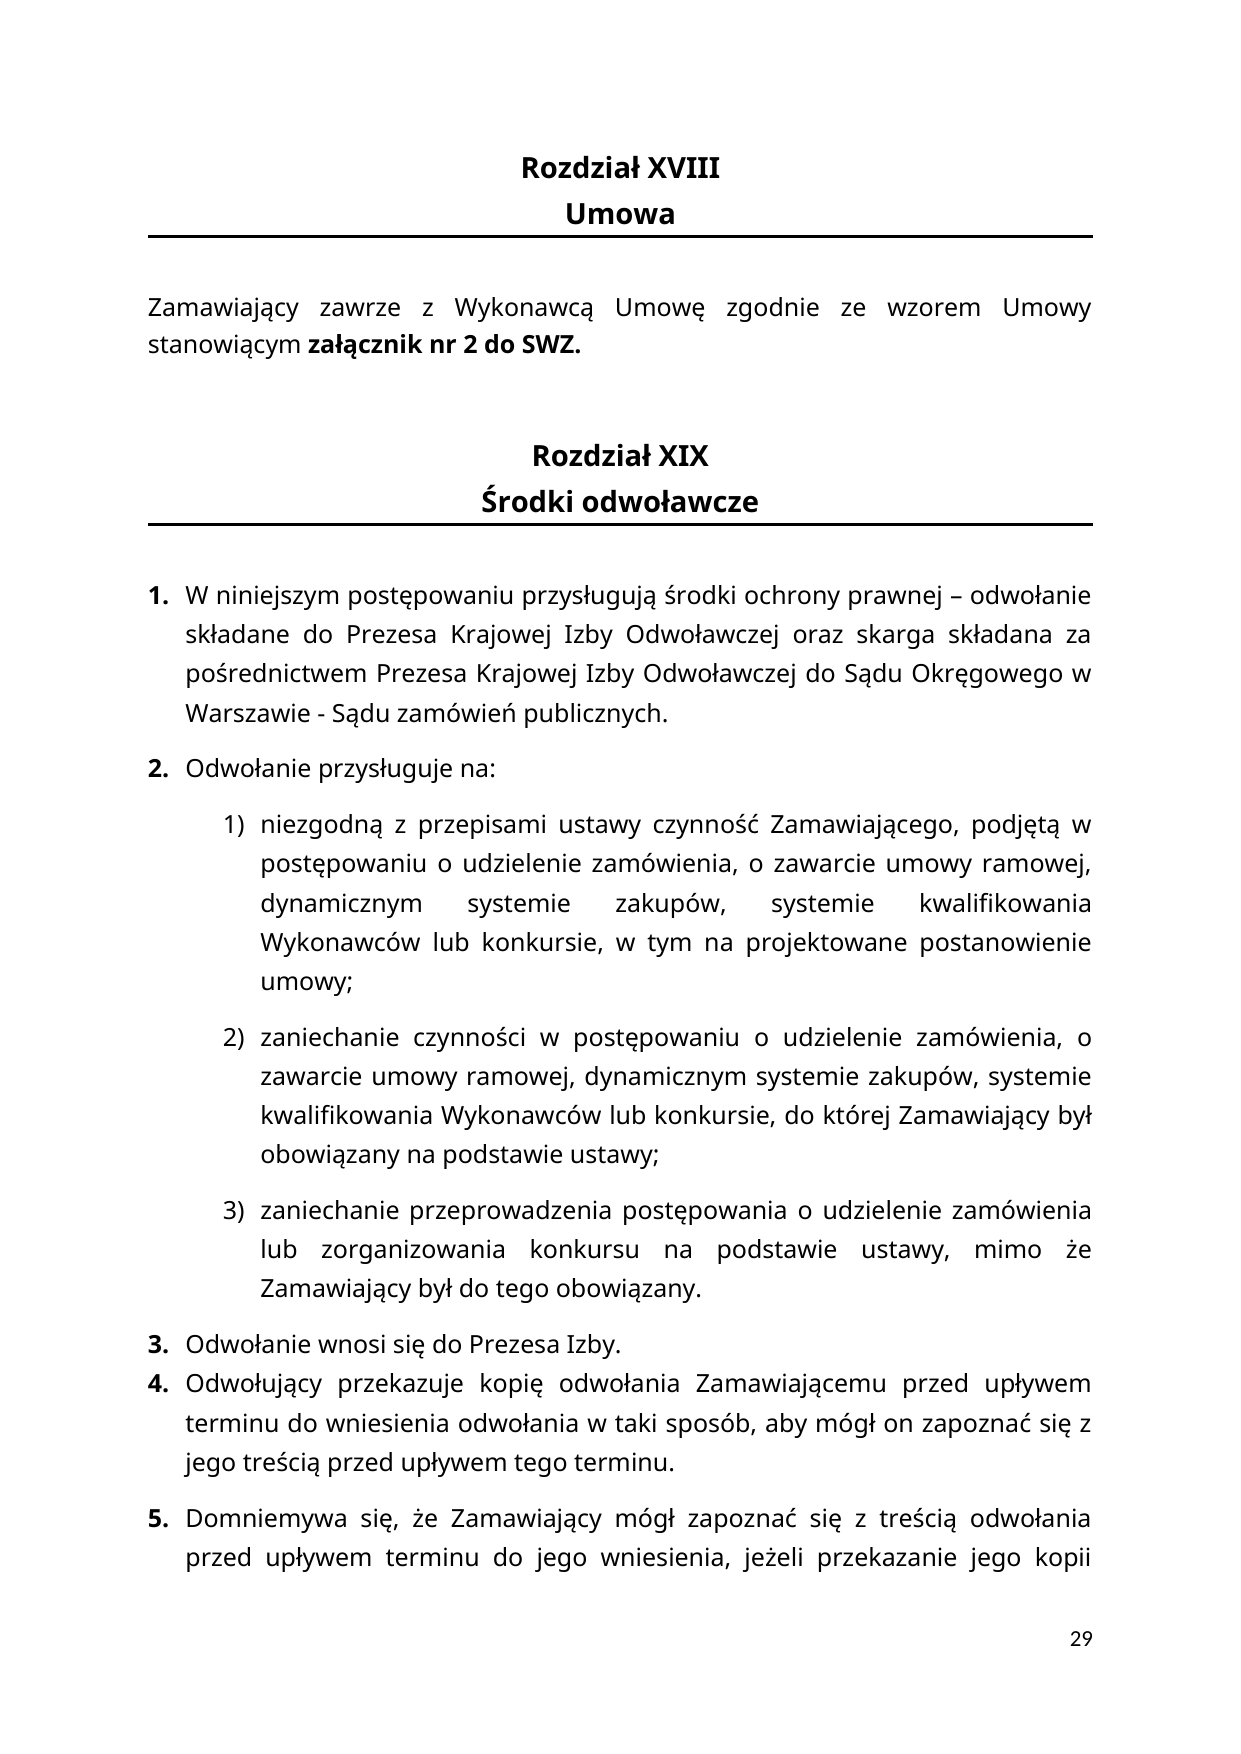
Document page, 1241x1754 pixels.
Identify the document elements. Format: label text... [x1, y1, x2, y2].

text Umowa [148, 193, 1093, 235]
list zaniechanie czynności w postępowaniu o udzielenie zamówienia, o zawarcie umowy ramowej, dynamicznym systemie zakupów, systemie kwalifikowania Wykonawców lub konkursie, do której Zamawiający był obowiązany na podstawie ustawy; [223, 1019, 1093, 1171]
text Środki odwoławcze [148, 481, 1093, 523]
list W niniejszym postępowaniu przysługują środki ochrony prawnej – odwołanie składane do Prezesa Krajowej Izby Odwoławczej oraz skarga składana za pośrednictwem Prezesa Krajowej Izby Odwoławczej do Sądu Okręgowego w Warszawie - Sądu zamówień publicznych. [148, 578, 1093, 729]
text Zamawiający zawrze z Wykonawcą Umowę zgodnie ze wzorem Umowy stanowiącym załącznik nr 2 do SWZ. [148, 290, 1093, 361]
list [148, 1500, 1093, 1573]
list niezgodną z przepisami ustawy czynność Zamawiającego, podjętą w postępowaniu o udzielenie zamówienia, o zawarcie umowy ramowej, dynamicznym systemie zakupów, systemie kwalifikowania Wykonawców lub konkursie, w tym na projektowane postanowienie umowy; [223, 807, 1093, 998]
list Odwołanie wnosi się do Prezesa Izby. [148, 1327, 1093, 1361]
list zaniechanie przeprowadzenia postępowania o udzielenie zamówienia lub zorganizowania konkursu na podstawie ustawy, mimo że Zamawiający był do tego obowiązany. [223, 1193, 1093, 1305]
text Rozdział XIX [148, 436, 1093, 475]
list Odwołujący przekazuje kopię odwołania Zamawiającemu przed upływem terminu do wniesienia odwołania w taki sposób, aby mógł on zapoznać się z jego treścią przed upływem tego terminu. [148, 1366, 1093, 1478]
list Odwołanie przysługuje na: [148, 751, 1093, 785]
text Rozdział XVIII [148, 148, 1093, 187]
